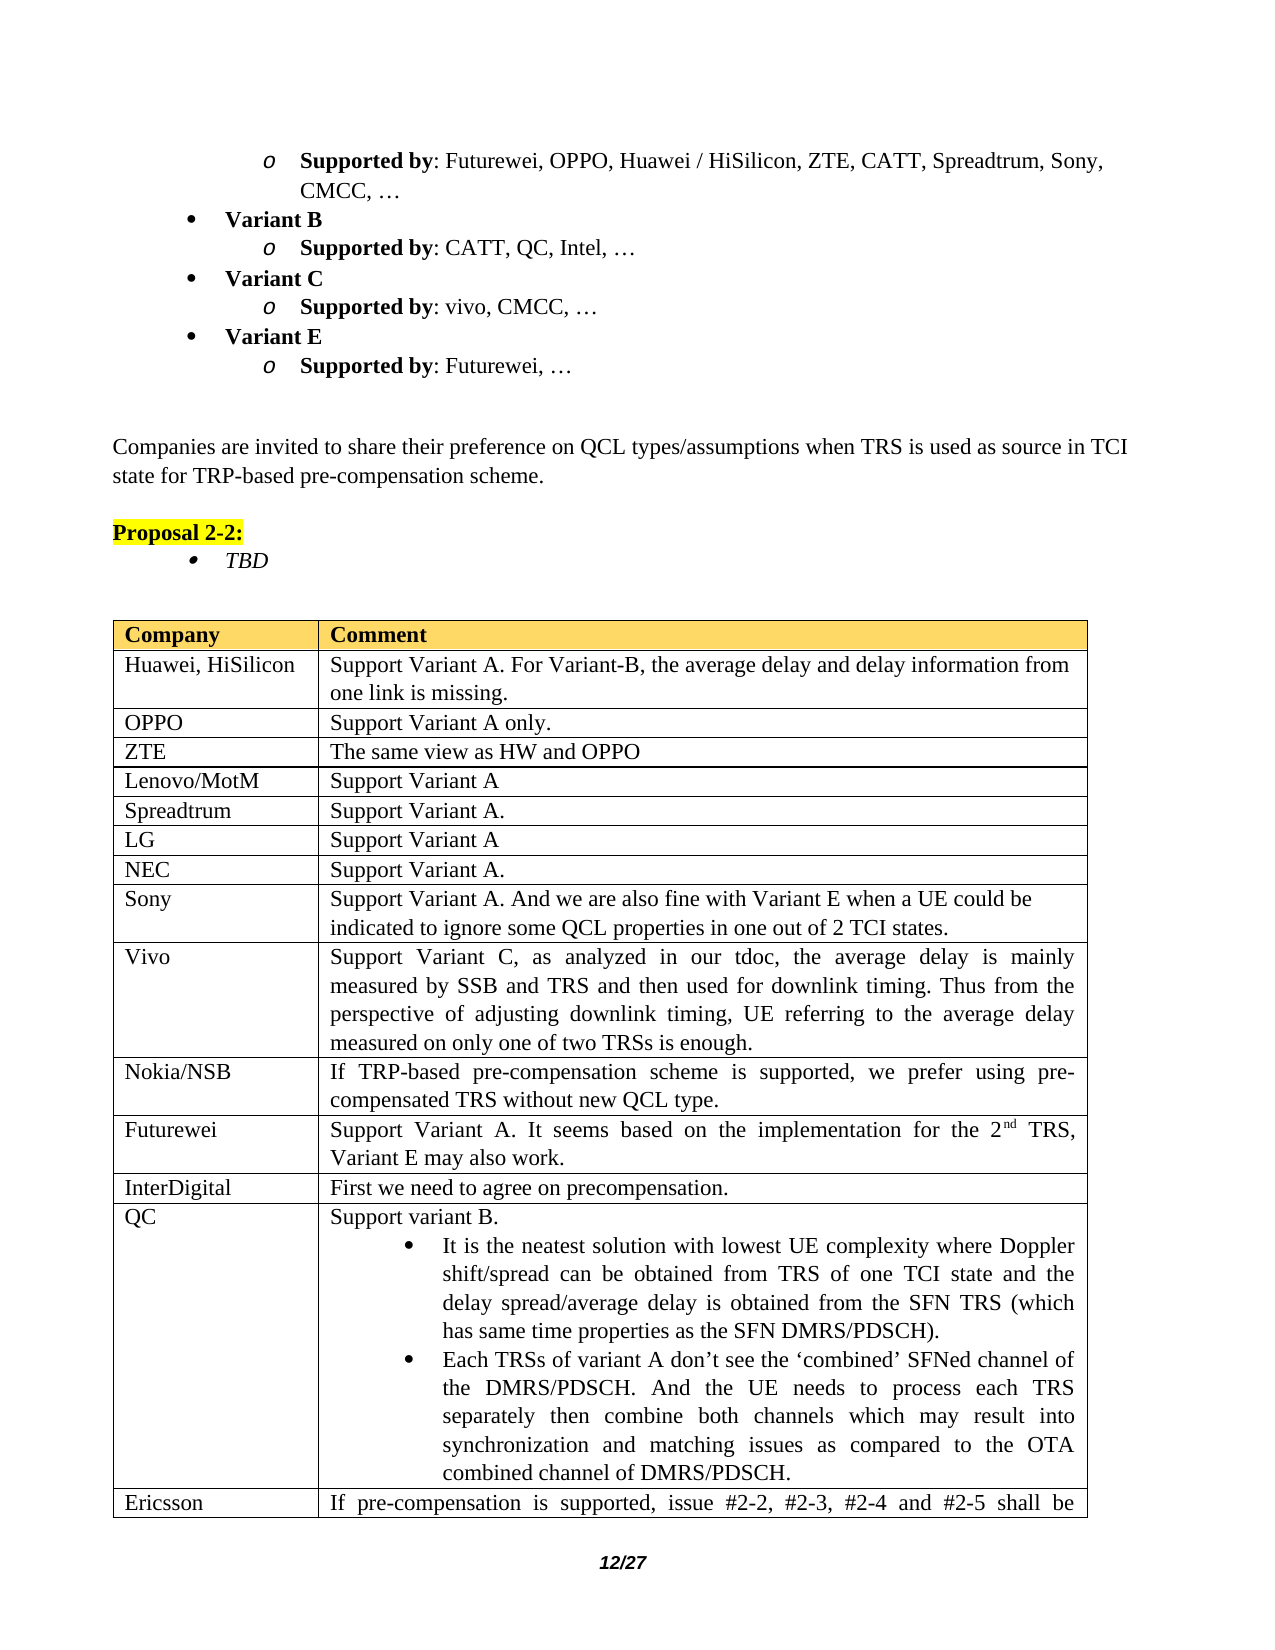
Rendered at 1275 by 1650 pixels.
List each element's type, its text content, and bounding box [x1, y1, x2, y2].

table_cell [319, 1489, 1087, 1517]
table_cell Support Variant A. It seems based on the implementation for the 2nd TRS, Variant E may also work. [319, 1116, 1087, 1173]
table_cell Support Variant A [319, 768, 1087, 796]
table_cell Futurewei [114, 1116, 318, 1173]
table_cell First we need to agree on precompensation. [319, 1174, 1087, 1202]
table_cell Support Variant A. [319, 856, 1087, 884]
list TBD [187, 547, 1172, 573]
list Supported by: vivo, CMCC, … [262, 293, 1172, 321]
list Supported by: Futurewei, OPPO, Huawei / HiSilicon, ZTE, CATT, Spreadtrum, Sony, CMCC, … [262, 147, 1172, 204]
table_cell Support Variant A only. [319, 709, 1087, 737]
table_cell LG [114, 826, 318, 855]
list Variant B [187, 206, 1172, 232]
table_cell Spreadtrum [114, 797, 318, 825]
table_cell QC [114, 1204, 318, 1488]
table_cell Support Variant C, as analyzed in our tdoc, the average delay is mainly measured by SSB and TRS and then used for downlink timing. Thus from the perspective of adjusting downlink timing, UE referring to the average delay measured on only one of two TRSs is enough. [319, 943, 1087, 1057]
table_cell ZTE [114, 738, 318, 766]
table_cell Nokia/NSB [114, 1058, 318, 1115]
table_cell Support Variant A. [319, 797, 1087, 825]
table_cell Support Variant A. For Variant-B, the average delay and delay information from one link is missing. [319, 651, 1087, 707]
table_cell Sony [114, 885, 318, 942]
table_header Company [114, 621, 318, 649]
table_cell If TRP-based pre-compensation scheme is supported, we prefer using pre-compensated TRS without new QCL type. [319, 1058, 1087, 1115]
table_cell NEC [114, 856, 318, 884]
table_cell Support variant B. It is the neatest solution with lowest UE complexity where Doppler shift/spread can be obtained from TRS of one TCI state and the delay spread/average delay is obtained from the SFN TRS (which has same time properties as the SFN DMRS/PDSCH). Each TRSs of variant A don’t see the ‘combined’ SFNed channel of the DMRS/PDSCH. And the UE needs to process each TRS separately then combine both channels which may result into synchronization and matching issues as compared to the OTA combined channel of DMRS/PDSCH. [319, 1204, 1087, 1488]
text Proposal 2-2: [112, 518, 1172, 545]
table_cell Support Variant A. And we are also fine with Variant E when a UE could be indicated to ignore some QCL properties in one out of 2 TCI states. [319, 885, 1087, 942]
list Variant E [187, 323, 1172, 350]
table_cell Ericsson [114, 1489, 318, 1517]
list Supported by: CATT, QC, Intel, … [262, 234, 1172, 262]
table_cell Huawei, HiSilicon [114, 651, 318, 707]
table_cell Lenovo/MotM [114, 768, 318, 796]
table_cell Support Variant A [319, 826, 1087, 855]
text Companies are invited to share their preference on QCL types/assumptions when TRS is used as source in TCI state for TRP-based pre-compensation scheme. [112, 433, 1172, 488]
table_cell Vivo [114, 943, 318, 1057]
table_cell InterDigital [114, 1174, 318, 1202]
list Supported by: Futurewei, … [262, 352, 1172, 380]
table_cell The same view as HW and OPPO [319, 738, 1087, 766]
table_cell OPPO [114, 709, 318, 737]
list Variant C [187, 264, 1172, 291]
table_header Comment [319, 621, 1087, 649]
